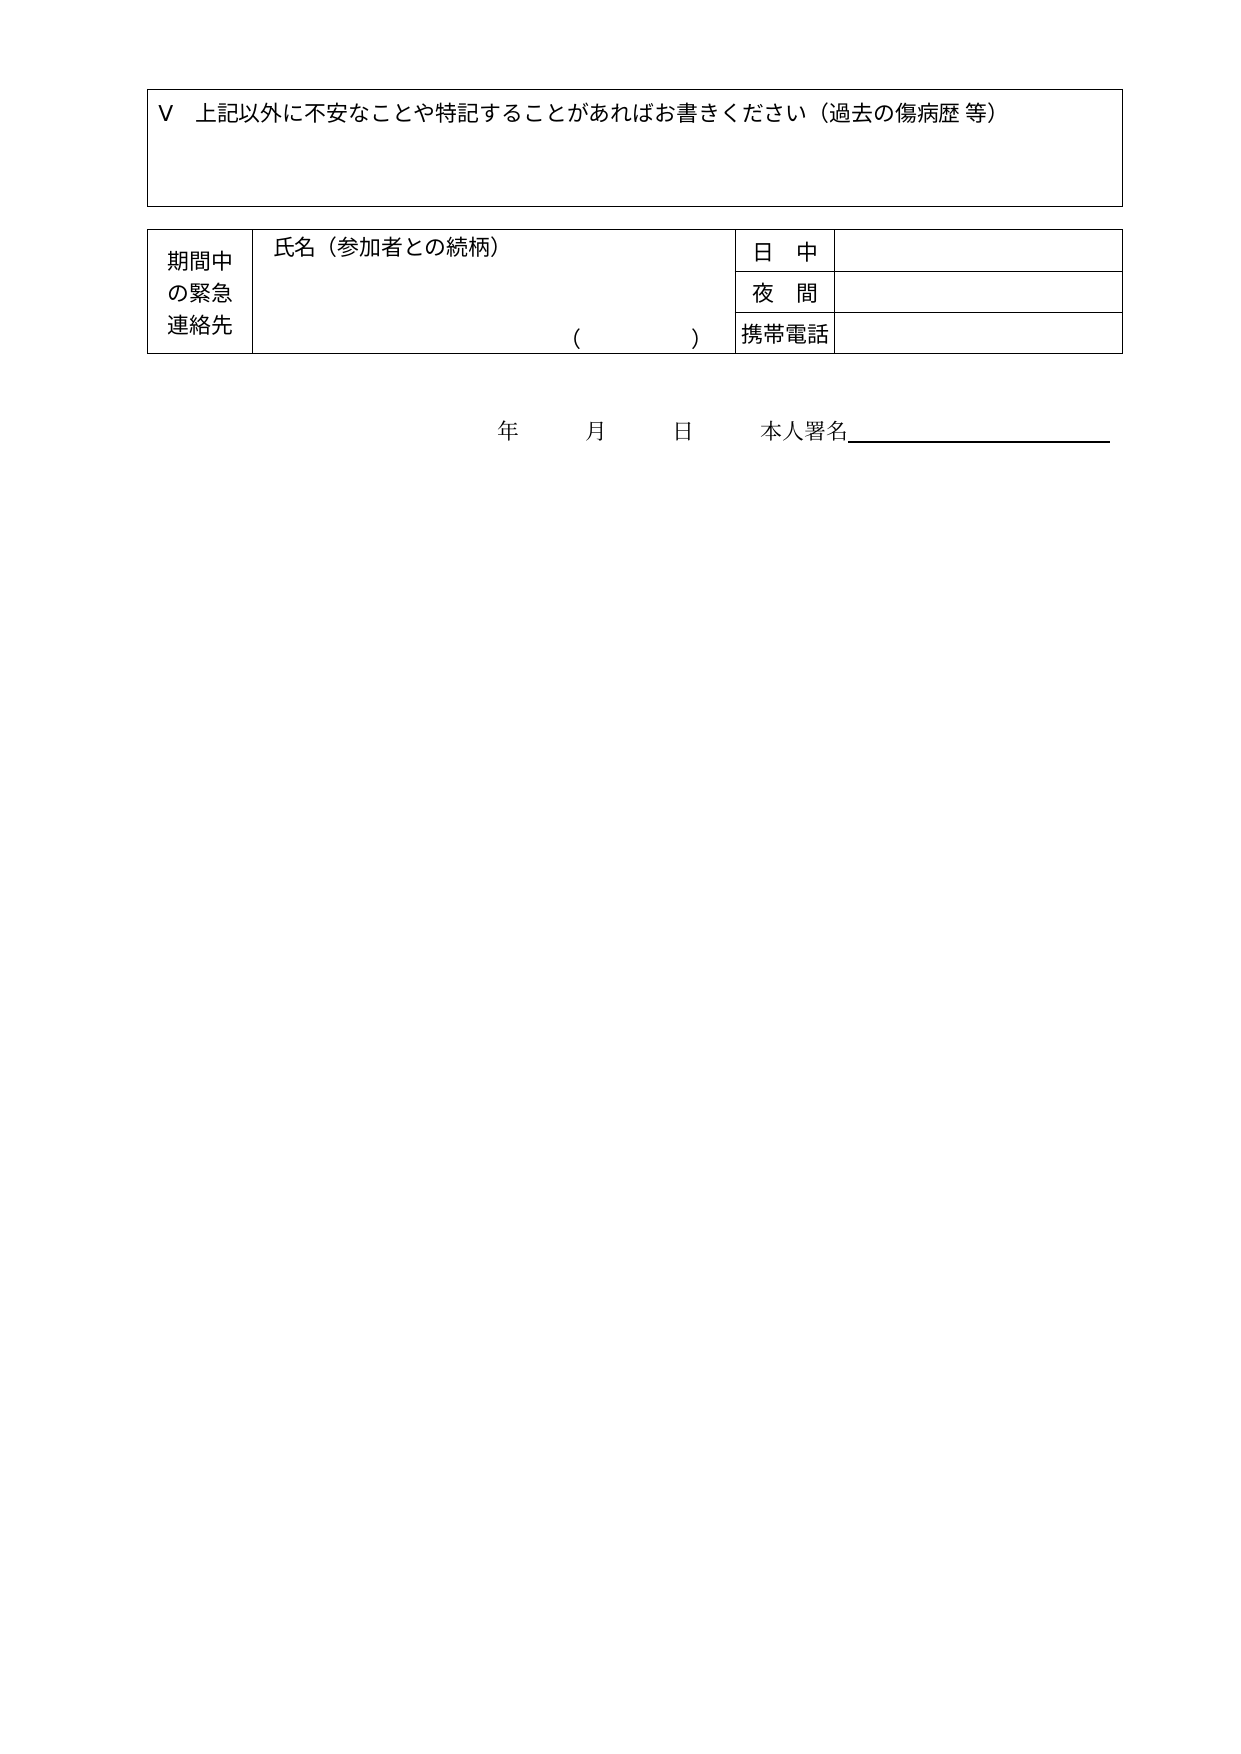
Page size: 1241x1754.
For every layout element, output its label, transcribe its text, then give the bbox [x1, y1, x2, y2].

table_cell [835, 313, 1122, 353]
table_cell 夜 間 [736, 272, 834, 312]
text 年 月 日 本人署名 [148, 414, 1152, 445]
table_header [835, 230, 1122, 271]
table_cell 携帯電話 [736, 313, 834, 353]
table_header 期間中 の緊急 連絡先 [148, 230, 252, 353]
table_cell [835, 272, 1122, 312]
table_header 日 中 [736, 230, 834, 271]
table_cell Ⅴ 上記以外に不安なことや特記することがあればお書きください（過去の傷病歴 等） [148, 90, 1122, 206]
table_header 氏名（参加者との続柄） （ ） [253, 230, 735, 353]
